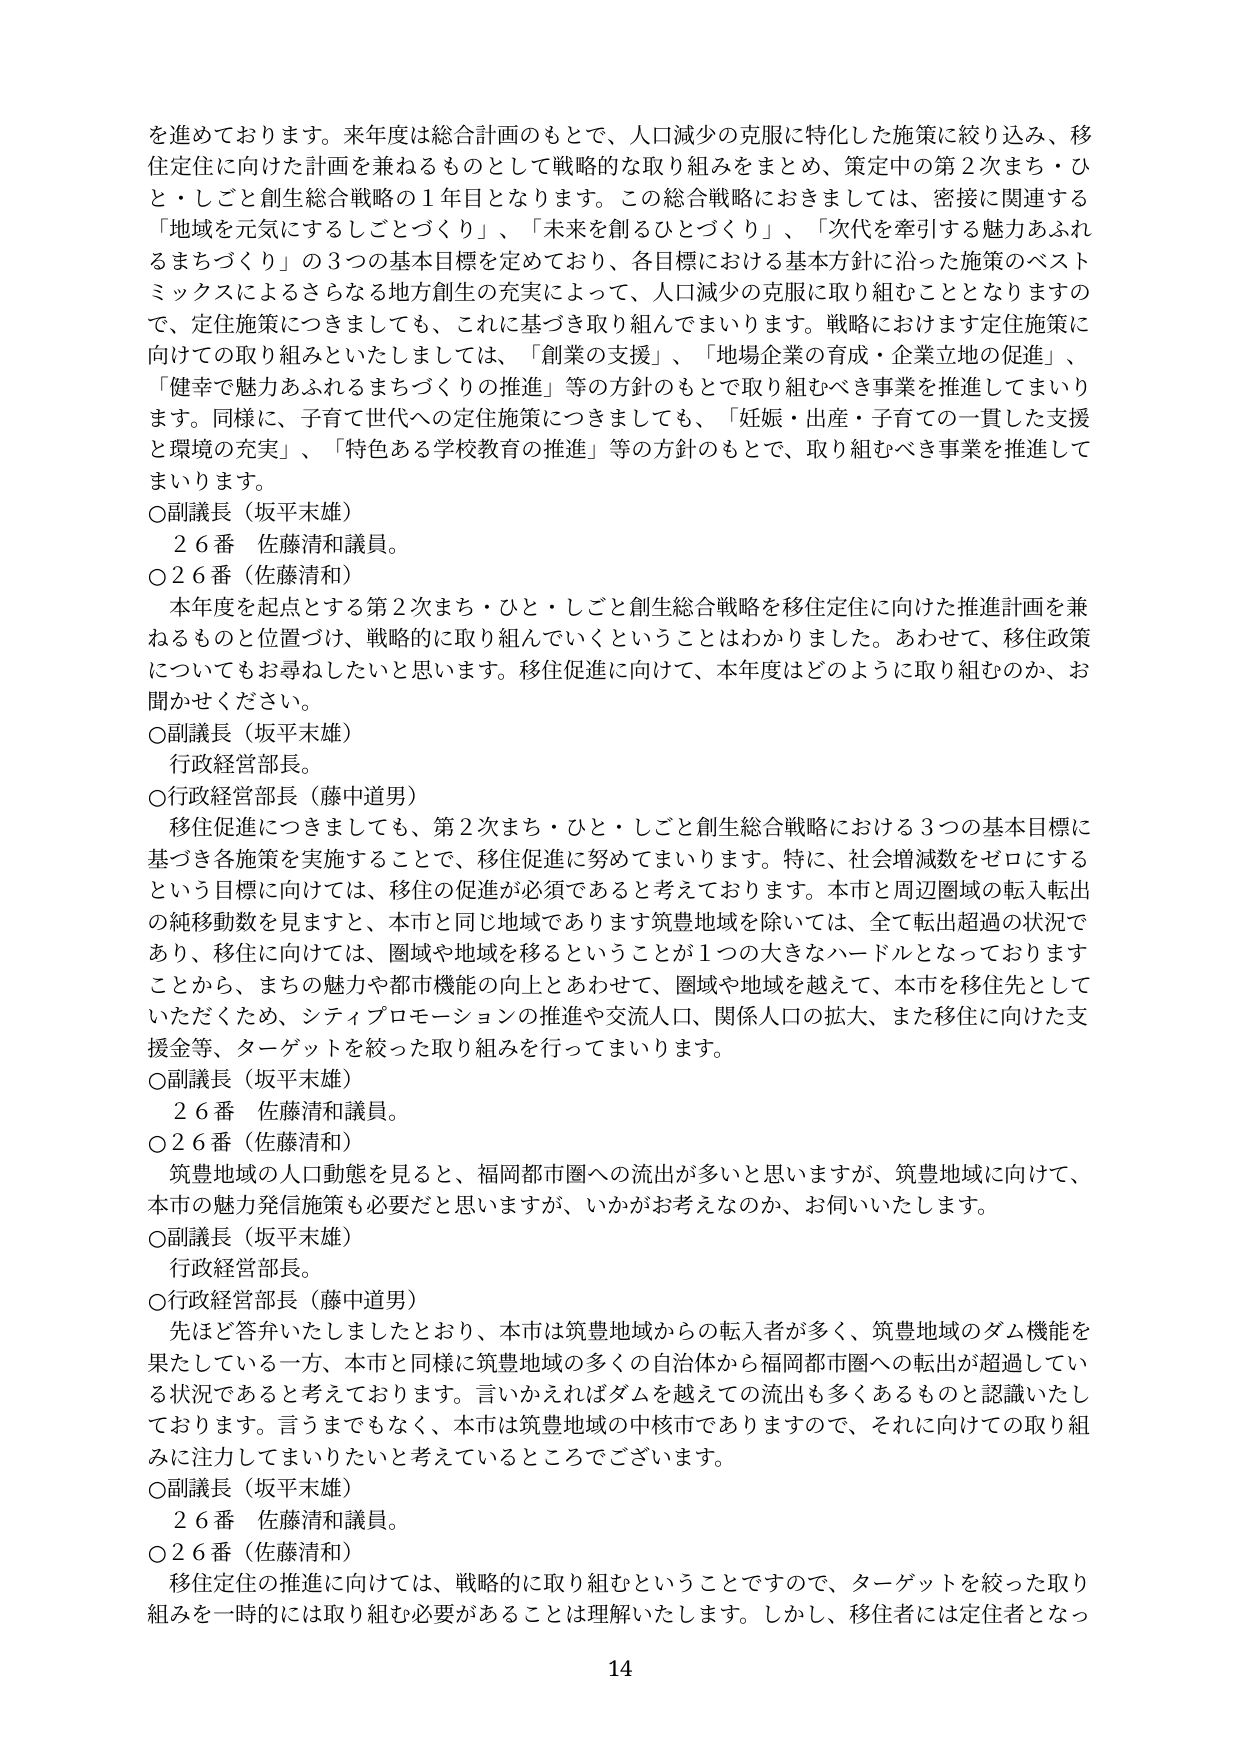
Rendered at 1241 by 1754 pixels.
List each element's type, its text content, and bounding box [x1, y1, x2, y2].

text 筑豊地域の人口動態を見ると、福岡都市圏への流出が多いと思いますが、筑豊地域に向けて、本市の魅力発信施策も必要だと思いますが、いかがお考えなのか、お伺いいたします。 [148, 1157, 1092, 1220]
text ○副議長（坂平末雄） [148, 1062, 1092, 1094]
text ○２６番（佐藤清和） [148, 559, 1092, 590]
text ２６番 佐藤清和議員。 [148, 1503, 1092, 1535]
text ○２６番（佐藤清和） [148, 1125, 1092, 1157]
text 移住促進につきましても、第２次まち・ひと・しごと創生総合戦略における３つの基本目標に基づき各施策を実施することで、移住促進に努めてまいります。特に、社会増減数をゼロにするという目標に向けては、移住の促進が必須であると考えております。本市と周辺圏域の転入転出の純移動数を見ますと、本市と同じ地域であります筑豊地域を除いては、全て転出超過の状況であり、移住に向けては、圏域や地域を移るということが１つの大きなハードルとなっておりますことから、まちの魅力や都市機能の向上とあわせて、圏域や地域を越えて、本市を移住先としていただくため、シティプロモーションの推進や交流人口、関係人口の拡大、また移住に向けた支援金等、ターゲットを絞った取り組みを行ってまいります。 [148, 811, 1092, 1062]
text ２６番 佐藤清和議員。 [148, 1094, 1092, 1125]
text ○副議長（坂平末雄） [148, 1220, 1092, 1251]
text 先ほど答弁いたしましたとおり、本市は筑豊地域からの転入者が多く、筑豊地域のダム機能を果たしている一方、本市と同様に筑豊地域の多くの自治体から福岡都市圏への転出が超過している状況であると考えております。言いかえればダムを越えての流出も多くあるものと認識いたしております。言うまでもなく、本市は筑豊地域の中核市でありますので、それに向けての取り組みに注力してまいりたいと考えているところでございます。 [148, 1314, 1092, 1472]
text ２６番 佐藤清和議員。 [148, 527, 1092, 559]
text ○副議長（坂平末雄） [148, 716, 1092, 748]
text ○副議長（坂平末雄） [148, 496, 1092, 527]
text 行政経営部長。 [148, 748, 1092, 779]
text ○行政経営部長（藤中道男） [148, 1283, 1092, 1314]
text 行政経営部長。 [148, 1251, 1092, 1283]
text 本年度を起点とする第２次まち・ひと・しごと創生総合戦略を移住定住に向けた推進計画を兼ねるものと位置づけ、戦略的に取り組んでいくということはわかりました。あわせて、移住政策についてもお尋ねしたいと思います。移住促進に向けて、本年度はどのように取り組むのか、お聞かせください。 [148, 590, 1092, 716]
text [148, 1566, 1092, 1629]
text ○２６番（佐藤清和） [148, 1535, 1092, 1566]
text ○行政経営部長（藤中道男） [148, 779, 1092, 811]
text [148, 118, 1092, 496]
text ○副議長（坂平末雄） [148, 1472, 1092, 1503]
